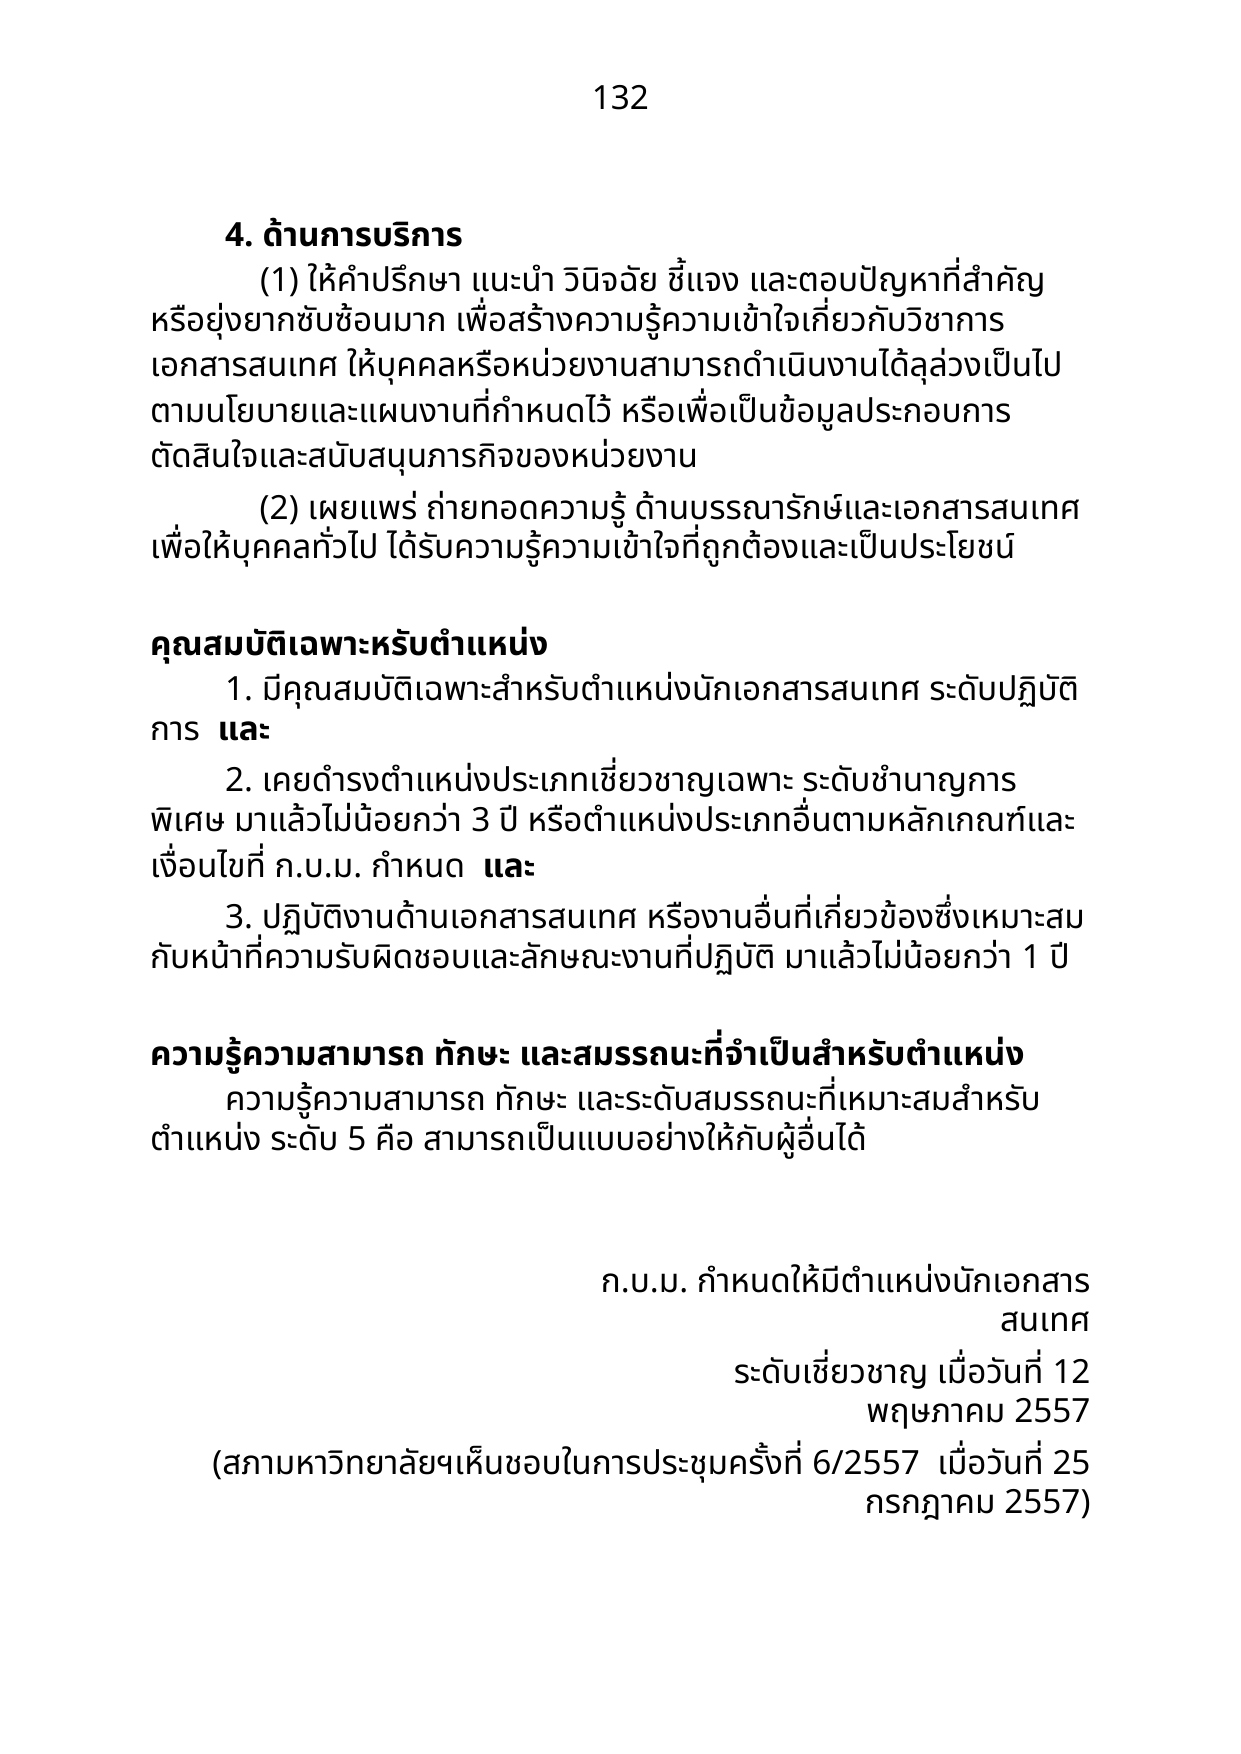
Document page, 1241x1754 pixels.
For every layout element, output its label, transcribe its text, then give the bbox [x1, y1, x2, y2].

text 1. มีคุณสมบัติเฉพาะสำหรับตำแหน่งนักเอกสารสนเทศ ระดับปฏิบัติการ และ [150, 664, 1090, 755]
text คุณสมบัติเฉพาะหรับตำแหน่ง [150, 619, 1090, 664]
text ก.บ.ม. กำหนดให้มีตำแหน่งนักเอกสารสนเทศ [150, 1256, 1090, 1347]
text (2) เผยแพร่ ถ่ายทอดความรู้ ด้านบรรณารักษ์และเอกสารสนเทศ เพื่อให้บุคคลทั่วไป ได้รับความรู้ความเข้าใจที่ถูกต้องและเป็นประโยชน์ [150, 483, 1090, 574]
text ระดับเชี่ยวชาญ เมื่อวันที่ 12 พฤษภาคม 2557 [150, 1347, 1090, 1438]
text ความรู้ความสามารถ ทักษะ และสมรรถนะที่จำเป็นสำหรับตำแหน่ง [150, 1029, 1090, 1074]
text 3. ปฏิบัติงานด้านเอกสารสนเทศ หรืองานอื่นที่เกี่ยวข้องซึ่งเหมาะสมกับหน้าที่ความรับผิดชอบและลักษณะงานที่ปฏิบัติ มาแล้วไม่น้อยกว่า 1 ปี [150, 892, 1090, 983]
text ความรู้ความสามารถ ทักษะ และระดับสมรรถนะที่เหมาะสมสำหรับตำแหน่ง ระดับ 5 คือ สามารถเป็นแบบอย่างให้กับผู้อื่นได้ [150, 1074, 1090, 1165]
text 2. เคยดำรงตำแหน่งประเภทเชี่ยวชาญเฉพาะ ระดับชำนาญการพิเศษ มาแล้วไม่น้อยกว่า 3 ปี หรือตำแหน่งประเภทอื่นตามหลักเกณฑ์และเงื่อนไขที่ ก.บ.ม. กำหนด และ [150, 755, 1090, 892]
text (1) ให้คำปรึกษา แนะนำ วินิจฉัย ชี้แจง และตอบปัญหาที่สำคัญหรือยุ่งยากซับซ้อนมาก เพื่อสร้างความรู้ความเข้าใจเกี่ยวกับวิชาการเอกสารสนเทศ ให้บุคคลหรือหน่วยงานสามารถดำเนินงานได้ลุล่วงเป็นไปตามนโยบายและแผนงานที่กำหนดไว้ หรือเพื่อเป็นข้อมูลประกอบการตัดสินใจและสนับสนุนภารกิจของหน่วยงาน [150, 256, 1090, 483]
text (สภามหาวิทยาลัยฯเห็นชอบในการประชุมครั้งที่ 6/2557 เมื่อวันที่ 25 กรกฎาคม 2557) [150, 1438, 1090, 1529]
text 4. ด้านการบริการ [150, 210, 1090, 256]
